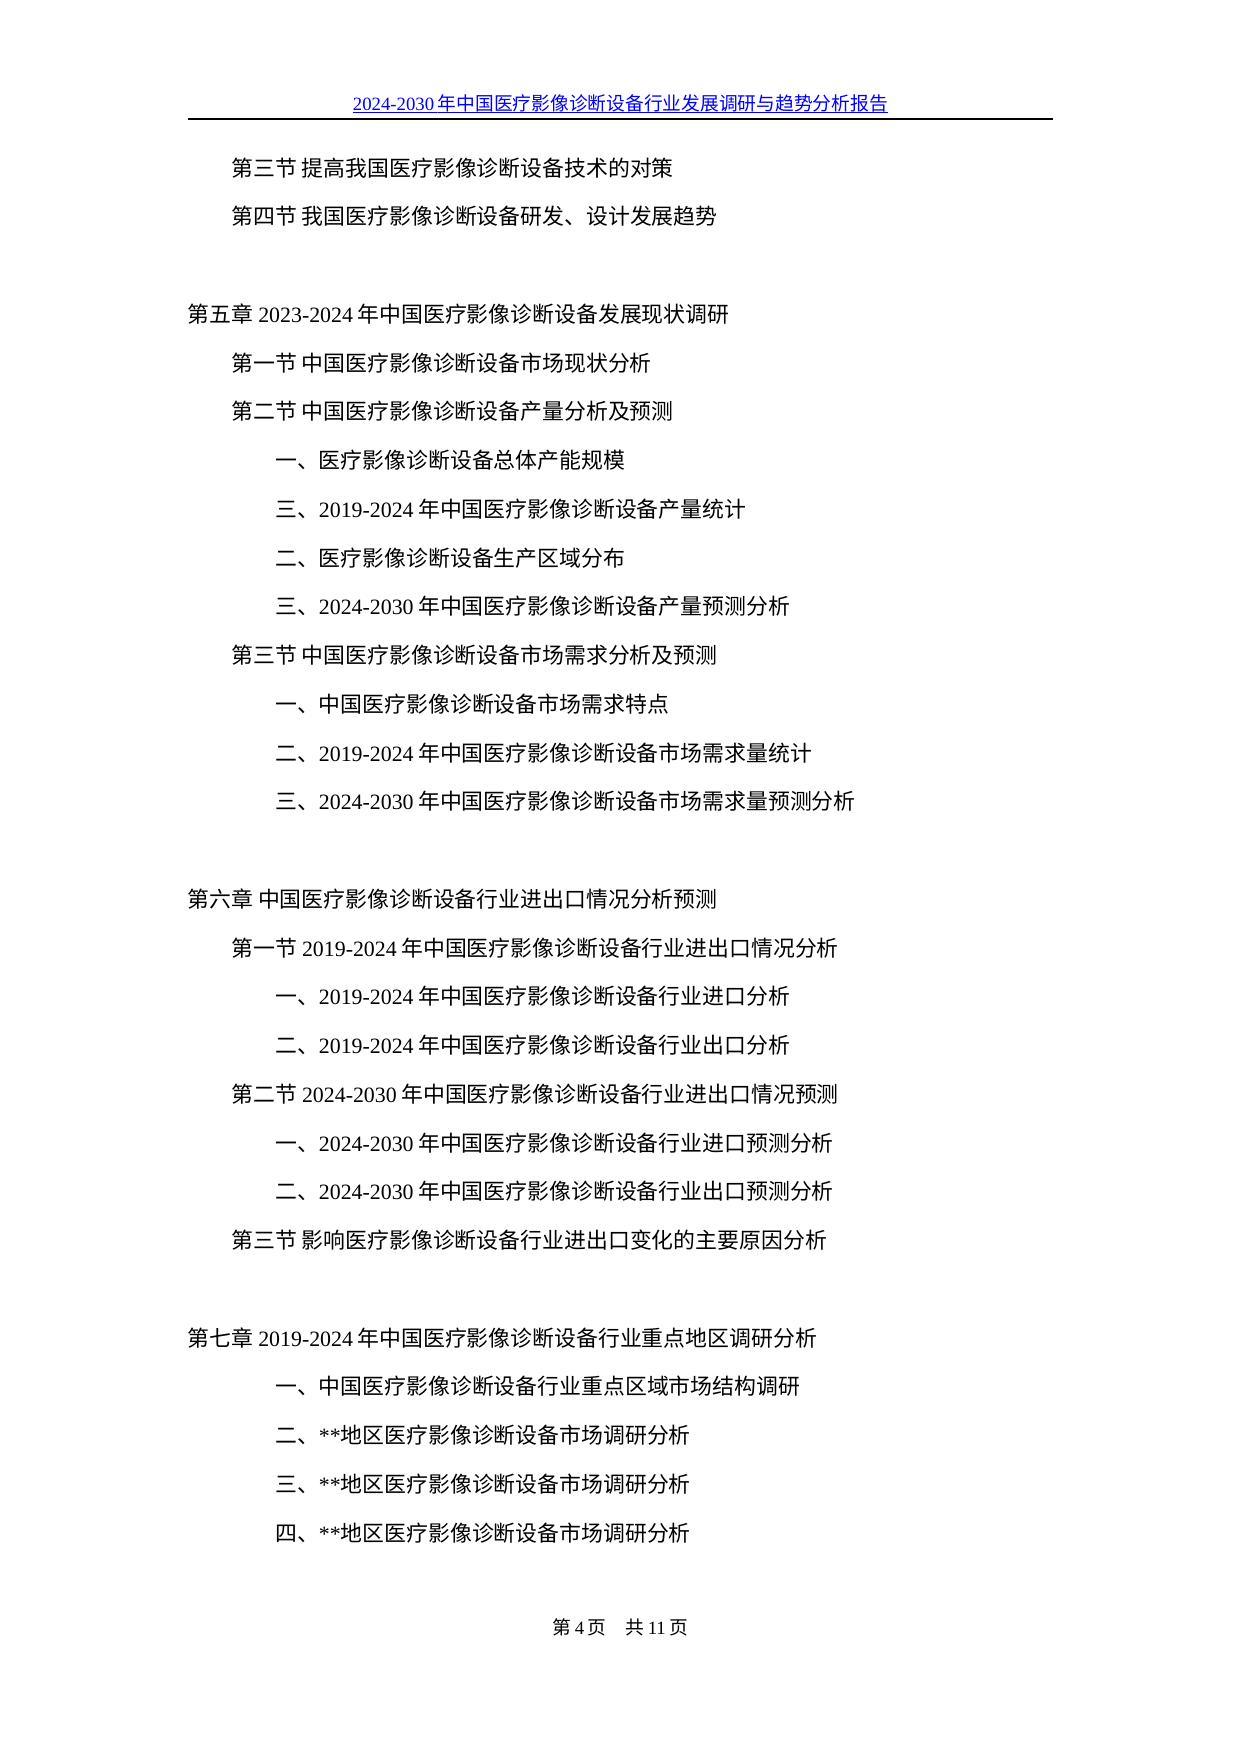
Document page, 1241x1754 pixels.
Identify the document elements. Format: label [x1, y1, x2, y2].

text [187, 150, 1053, 1548]
